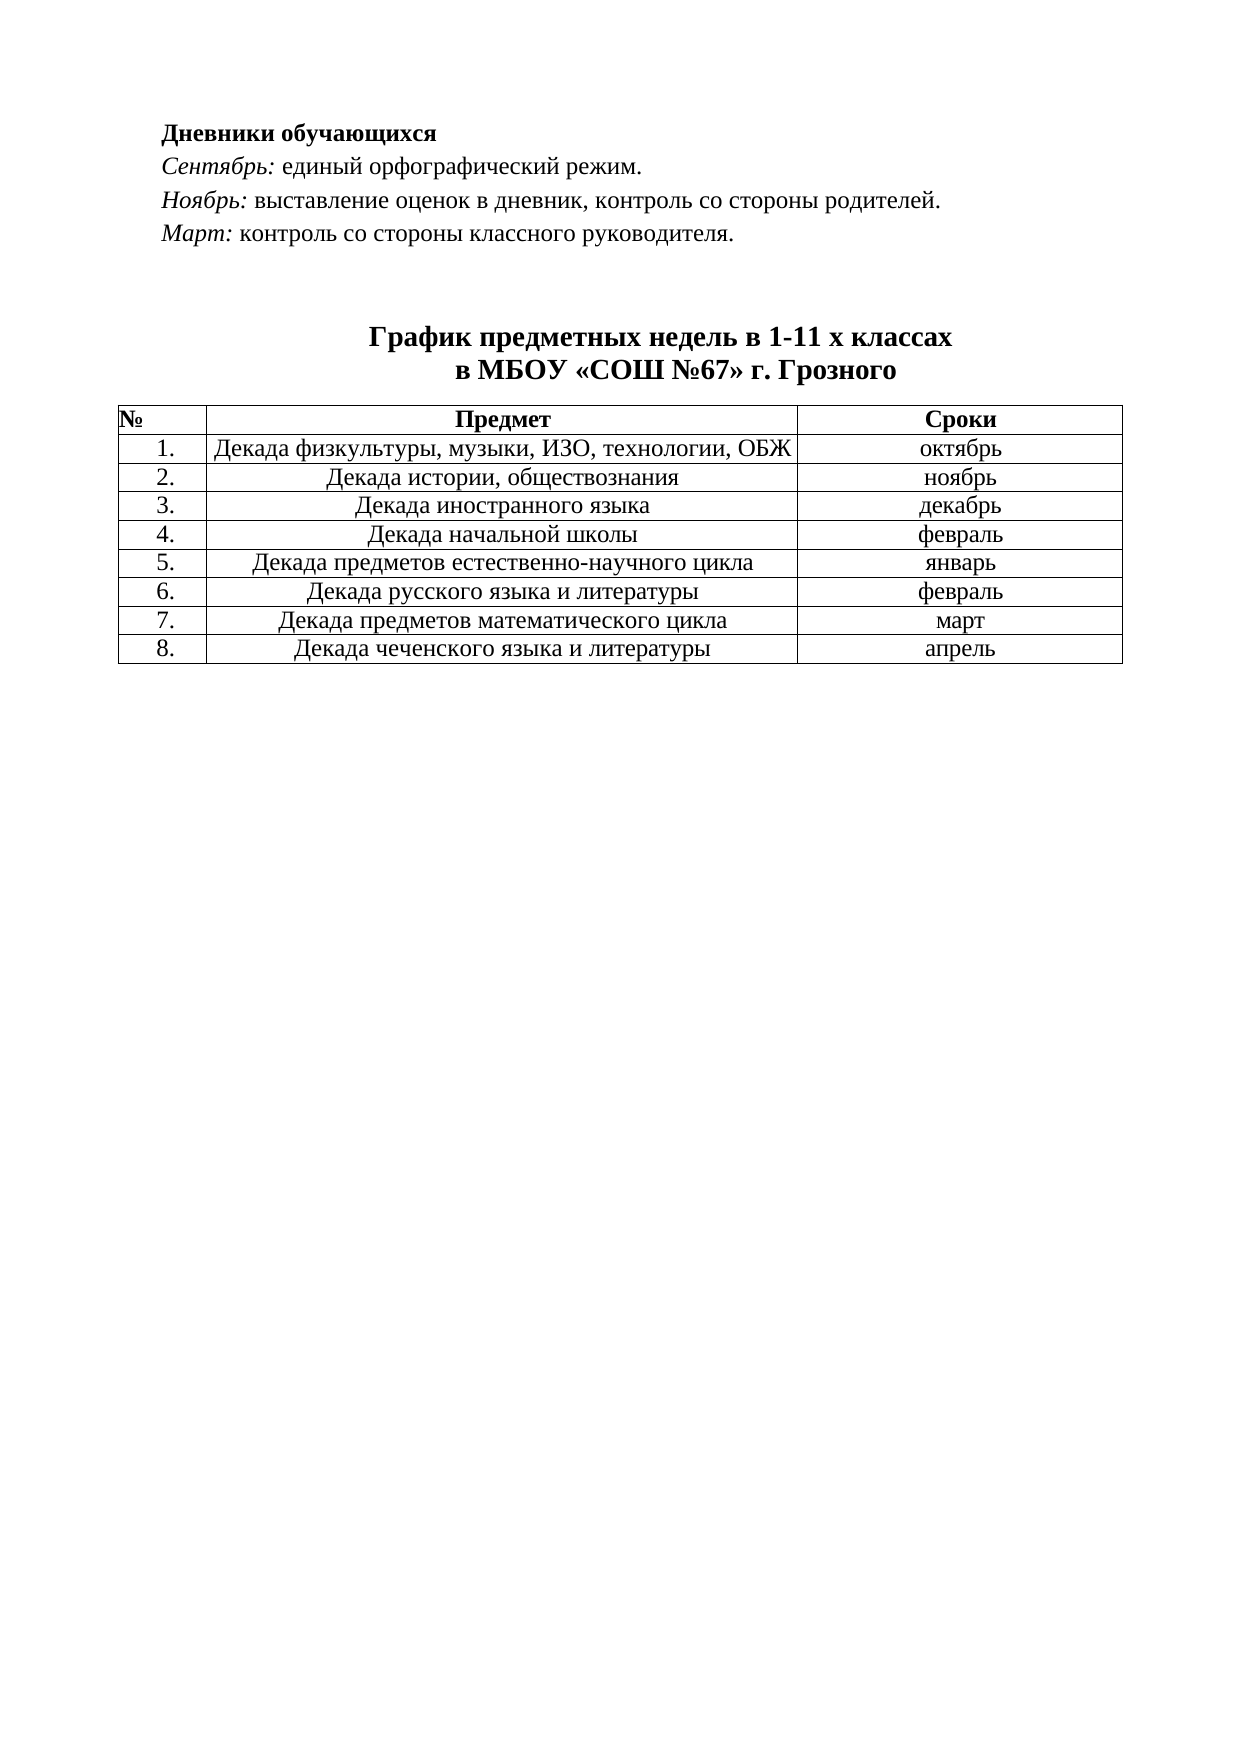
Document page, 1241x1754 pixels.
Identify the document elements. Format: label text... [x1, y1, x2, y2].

table_cell ноябрь [798, 464, 1122, 491]
table_cell Декада русского языка и литературы [207, 578, 797, 606]
table_cell [119, 550, 206, 577]
table_header Предмет [207, 406, 797, 433]
table_cell [119, 492, 206, 520]
table_cell март [798, 607, 1122, 634]
table_cell [119, 607, 206, 634]
table_cell январь [798, 550, 1122, 577]
text Ноябрь: выставление оценок в дневник, контроль со стороны родителей. [161, 185, 1182, 213]
table_cell [119, 435, 206, 462]
text Сентябрь: единый орфографический режим. [161, 151, 1182, 180]
text График предметных недель в 1-11 х классах [162, 319, 1159, 352]
table_cell Декада предметов математического цикла [207, 607, 797, 634]
table_cell февраль [798, 521, 1122, 548]
table_cell Декада чеченского языка и литературы [207, 635, 797, 663]
table_header № [119, 406, 206, 433]
table_cell февраль [798, 578, 1122, 606]
table_cell [119, 578, 206, 606]
table_cell [119, 635, 206, 663]
subtitle Дневники обучающихся [161, 118, 1182, 147]
table_cell Декада иностранного языка [207, 492, 797, 520]
table_cell Декада физкультуры, музыки, ИЗО, технологии, ОБЖ [207, 435, 797, 462]
table_cell [119, 464, 206, 491]
table_cell октябрь [798, 435, 1122, 462]
table_cell апрель [798, 635, 1122, 663]
table_cell Декада предметов естественно-научного цикла [207, 550, 797, 577]
table_cell Декада начальной школы [207, 521, 797, 548]
table_cell декабрь [798, 492, 1122, 520]
text Март: контроль со стороны классного руководителя. [161, 218, 1182, 247]
table_header Сроки [798, 406, 1122, 433]
table_cell [119, 521, 206, 548]
table_cell Декада истории, обществознания [207, 464, 797, 491]
text в МБОУ «СОШ №67» г. Грозного [162, 352, 1189, 386]
